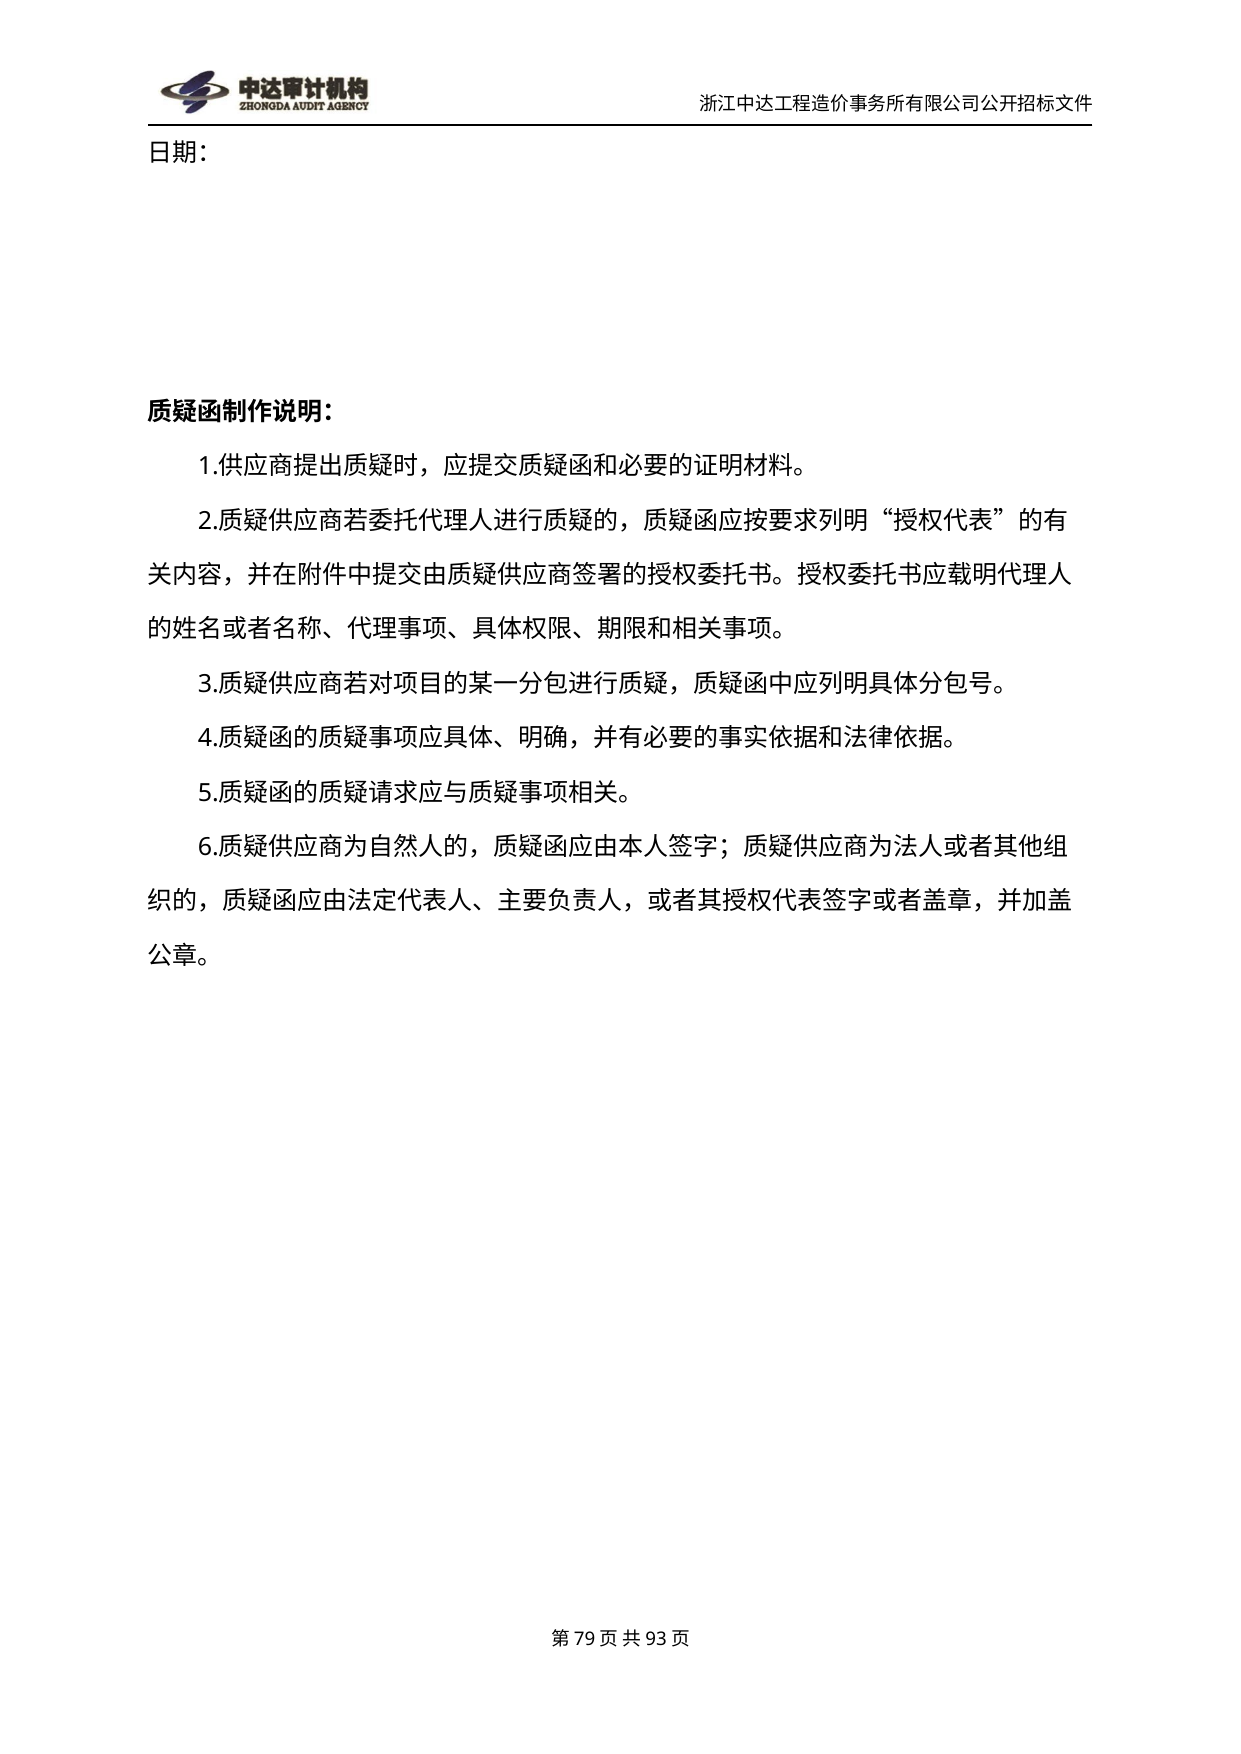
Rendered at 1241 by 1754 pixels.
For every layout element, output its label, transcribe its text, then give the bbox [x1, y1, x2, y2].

text 5.质疑函的质疑请求应与质疑事项相关。 [148, 772, 1092, 808]
text 6.质疑供应商为自然人的，质疑函应由本人签字；质疑供应商为法人或者其他组织的，质疑函应由法定代表人、主要负责人，或者其授权代表签字或者盖章，并加盖公章。 [148, 826, 1092, 971]
text 1.供应商提出质疑时，应提交质疑函和必要的证明材料。 [148, 446, 1092, 482]
picture [157, 70, 377, 115]
text 日期： [148, 133, 1092, 169]
text 2.质疑供应商若委托代理人进行质疑的，质疑函应按要求列明“授权代表”的有关内容，并在附件中提交由质疑供应商签署的授权委托书。授权委托书应载明代理人的姓名或者名称、代理事项、具体权限、期限和相关事项。 [148, 500, 1092, 645]
text 质疑函制作说明： [148, 391, 1092, 428]
text 4.质疑函的质疑事项应具体、明确，并有必要的事实依据和法律依据。 [148, 718, 1092, 754]
text 3.质疑供应商若对项目的某一分包进行质疑，质疑函中应列明具体分包号。 [148, 663, 1092, 699]
